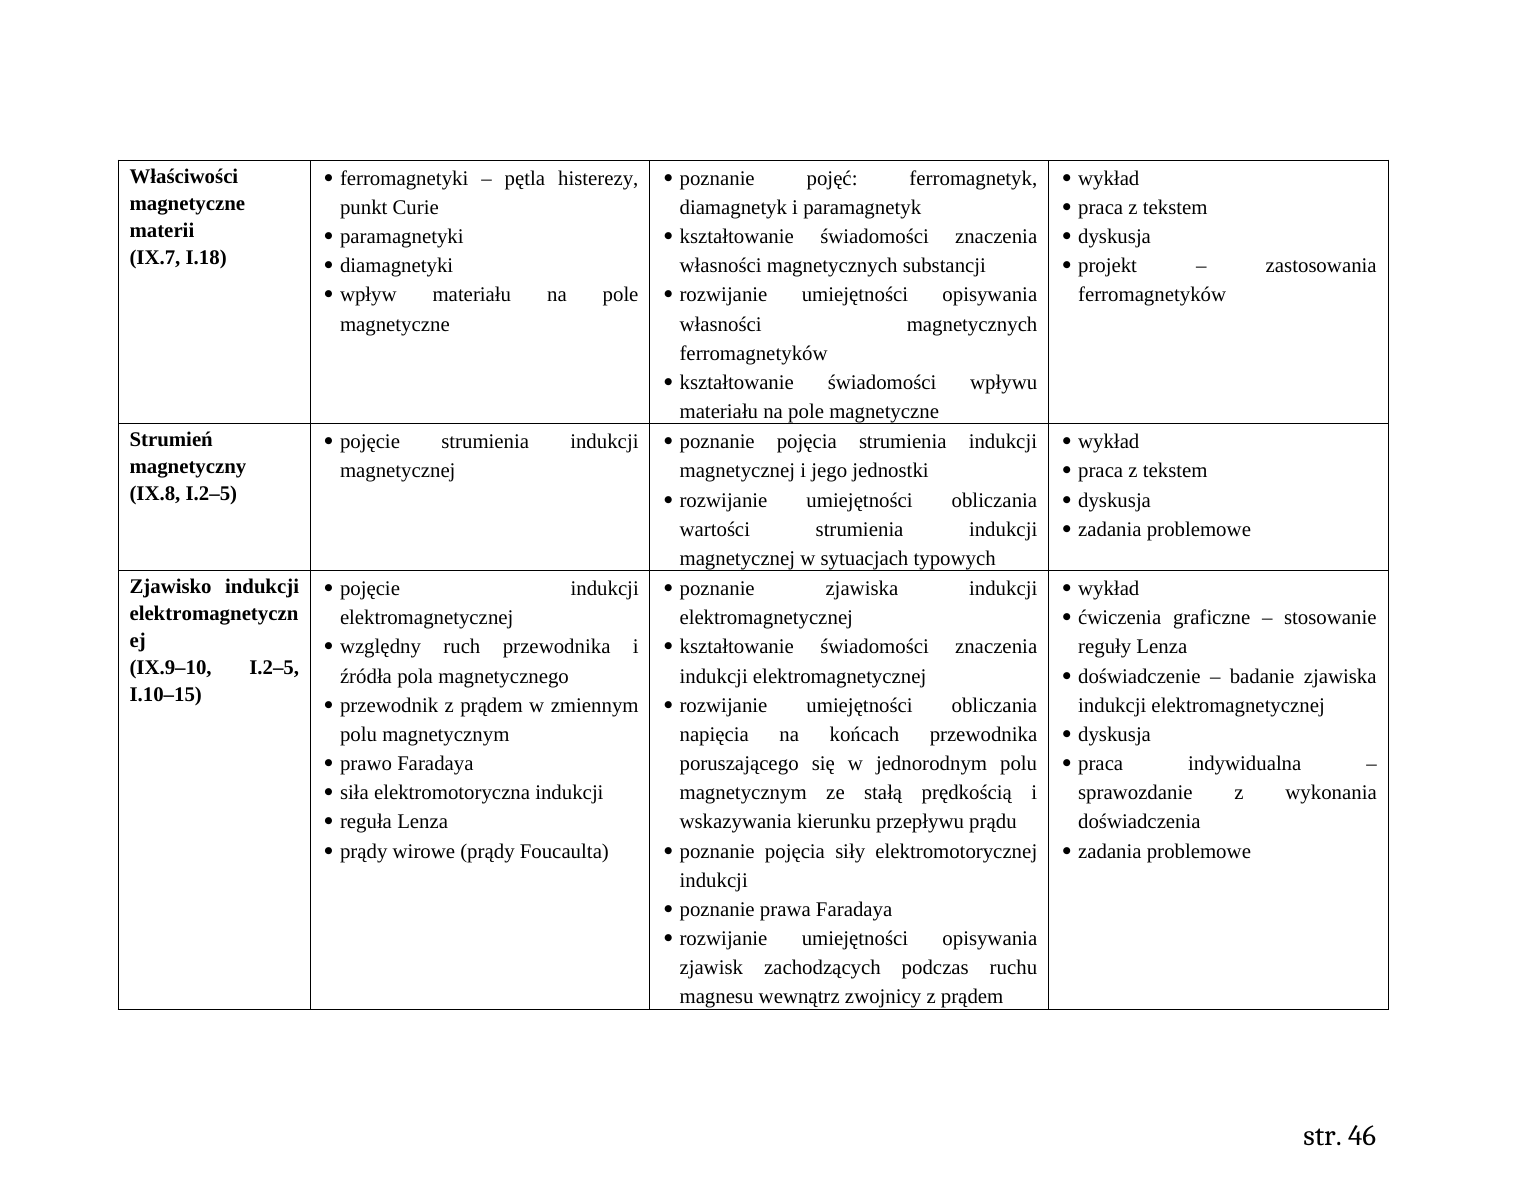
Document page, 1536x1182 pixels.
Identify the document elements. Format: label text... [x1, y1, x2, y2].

table_cell poznanie pojęć: ferromagnetyk, diamagnetyk i paramagnetyk kształtowanie świadomości znaczenia własności magnetycznych substancji rozwijanie umiejętności opisywania własności magnetycznych ferromagnetyków kształtowanie świadomości wpływu materiału na pole magnetyczne [650, 161, 1048, 423]
table_cell wykład praca z tekstem dyskusja projekt – zastosowania ferromagnetyków [1049, 161, 1388, 423]
table_cell wykład praca z tekstem dyskusja zadania problemowe [1049, 424, 1388, 570]
table_cell Właściwości magnetyczne materii (IX.7, I.18) [119, 161, 310, 423]
table_cell poznanie pojęcia strumienia indukcji magnetycznej i jego jednostki rozwijanie umiejętności obliczania wartości strumienia indukcji magnetycznej w sytuacjach typowych [650, 424, 1048, 570]
table_cell ferromagnetyki – pętla histerezy, punkt Curie paramagnetyki diamagnetyki wpływ materiału na pole magnetyczne [311, 161, 649, 423]
table_cell Strumień magnetyczny (IX.8, I.2–5) [119, 424, 310, 570]
table_cell pojęcie strumienia indukcji magnetycznej [311, 424, 649, 570]
table_cell Zjawisko indukcji elektromagnetycznej (IX.9–10, I.2–5, I.10–15) [119, 571, 310, 1008]
